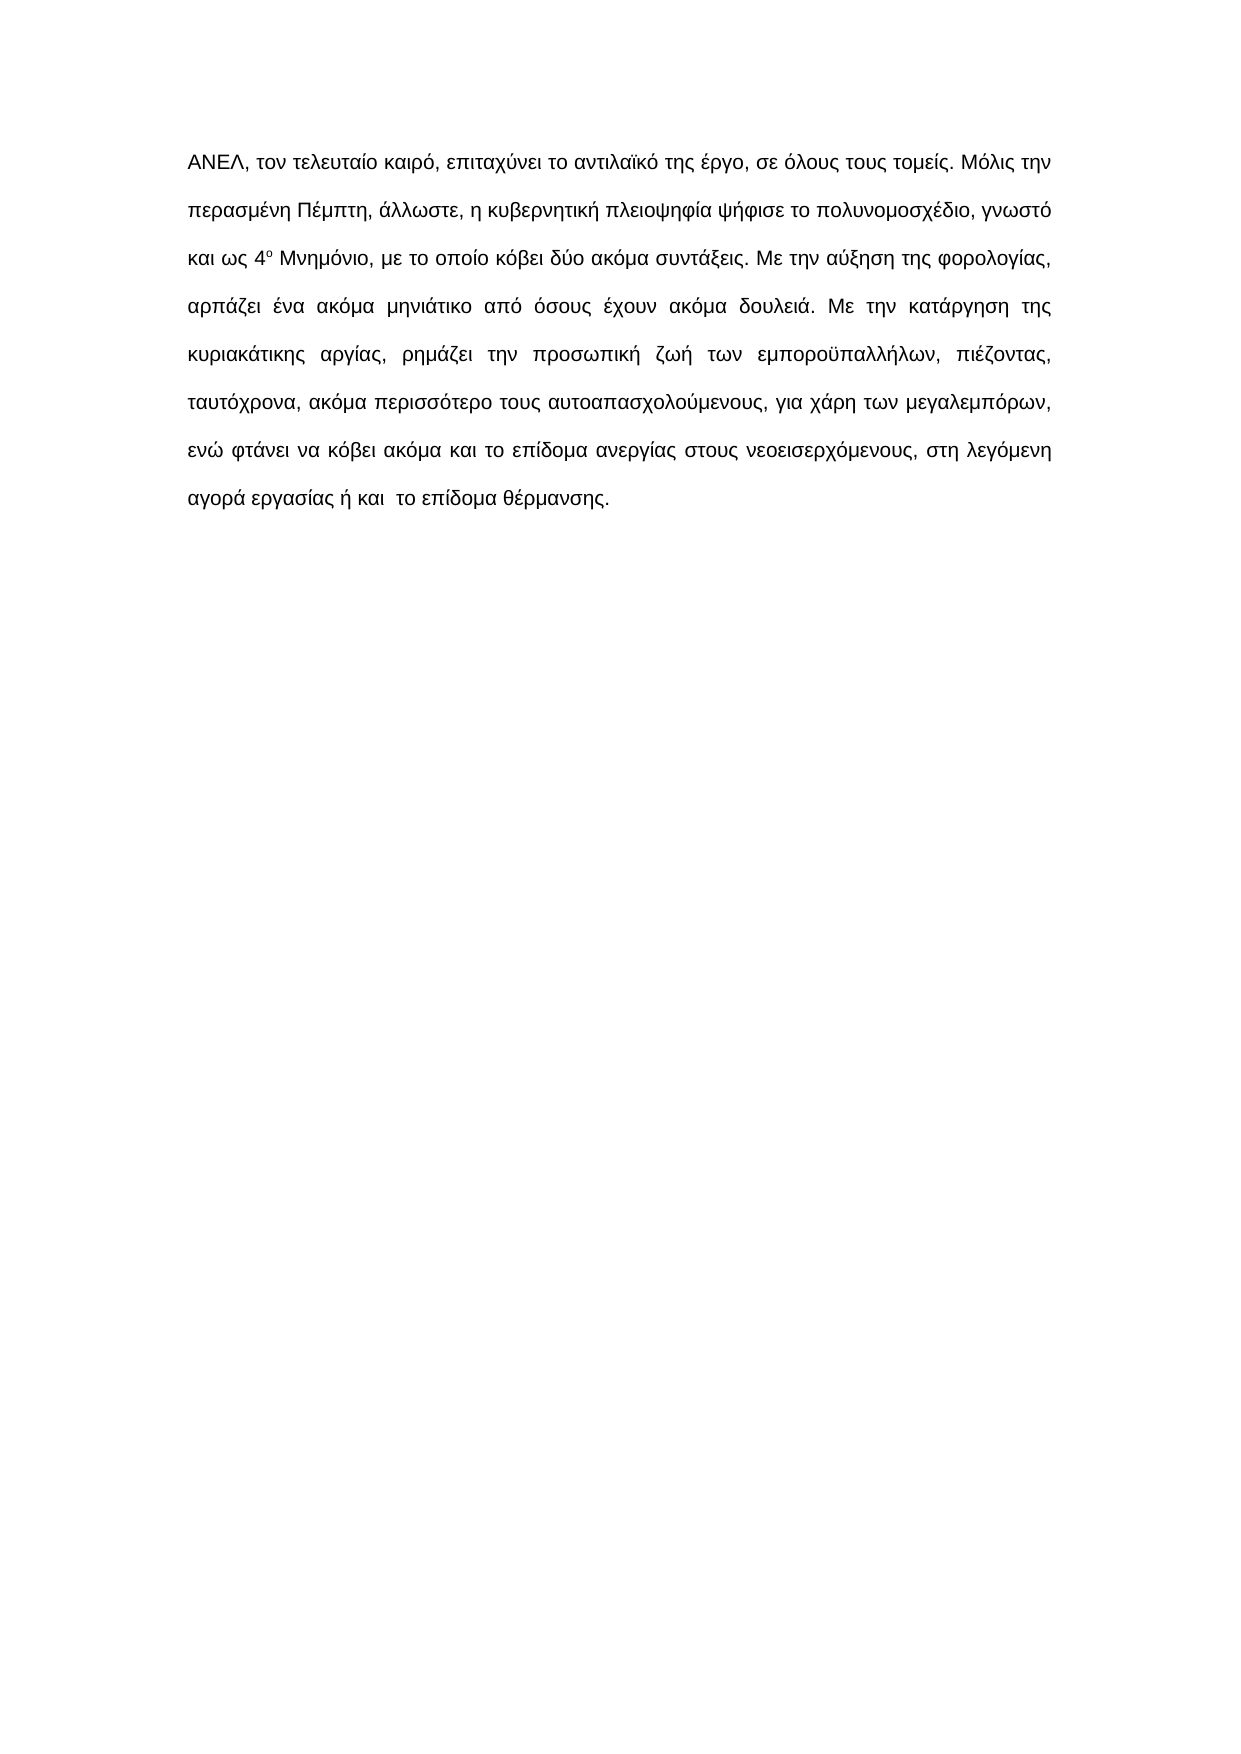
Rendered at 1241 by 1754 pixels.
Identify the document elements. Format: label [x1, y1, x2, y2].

text [187, 150, 1053, 509]
